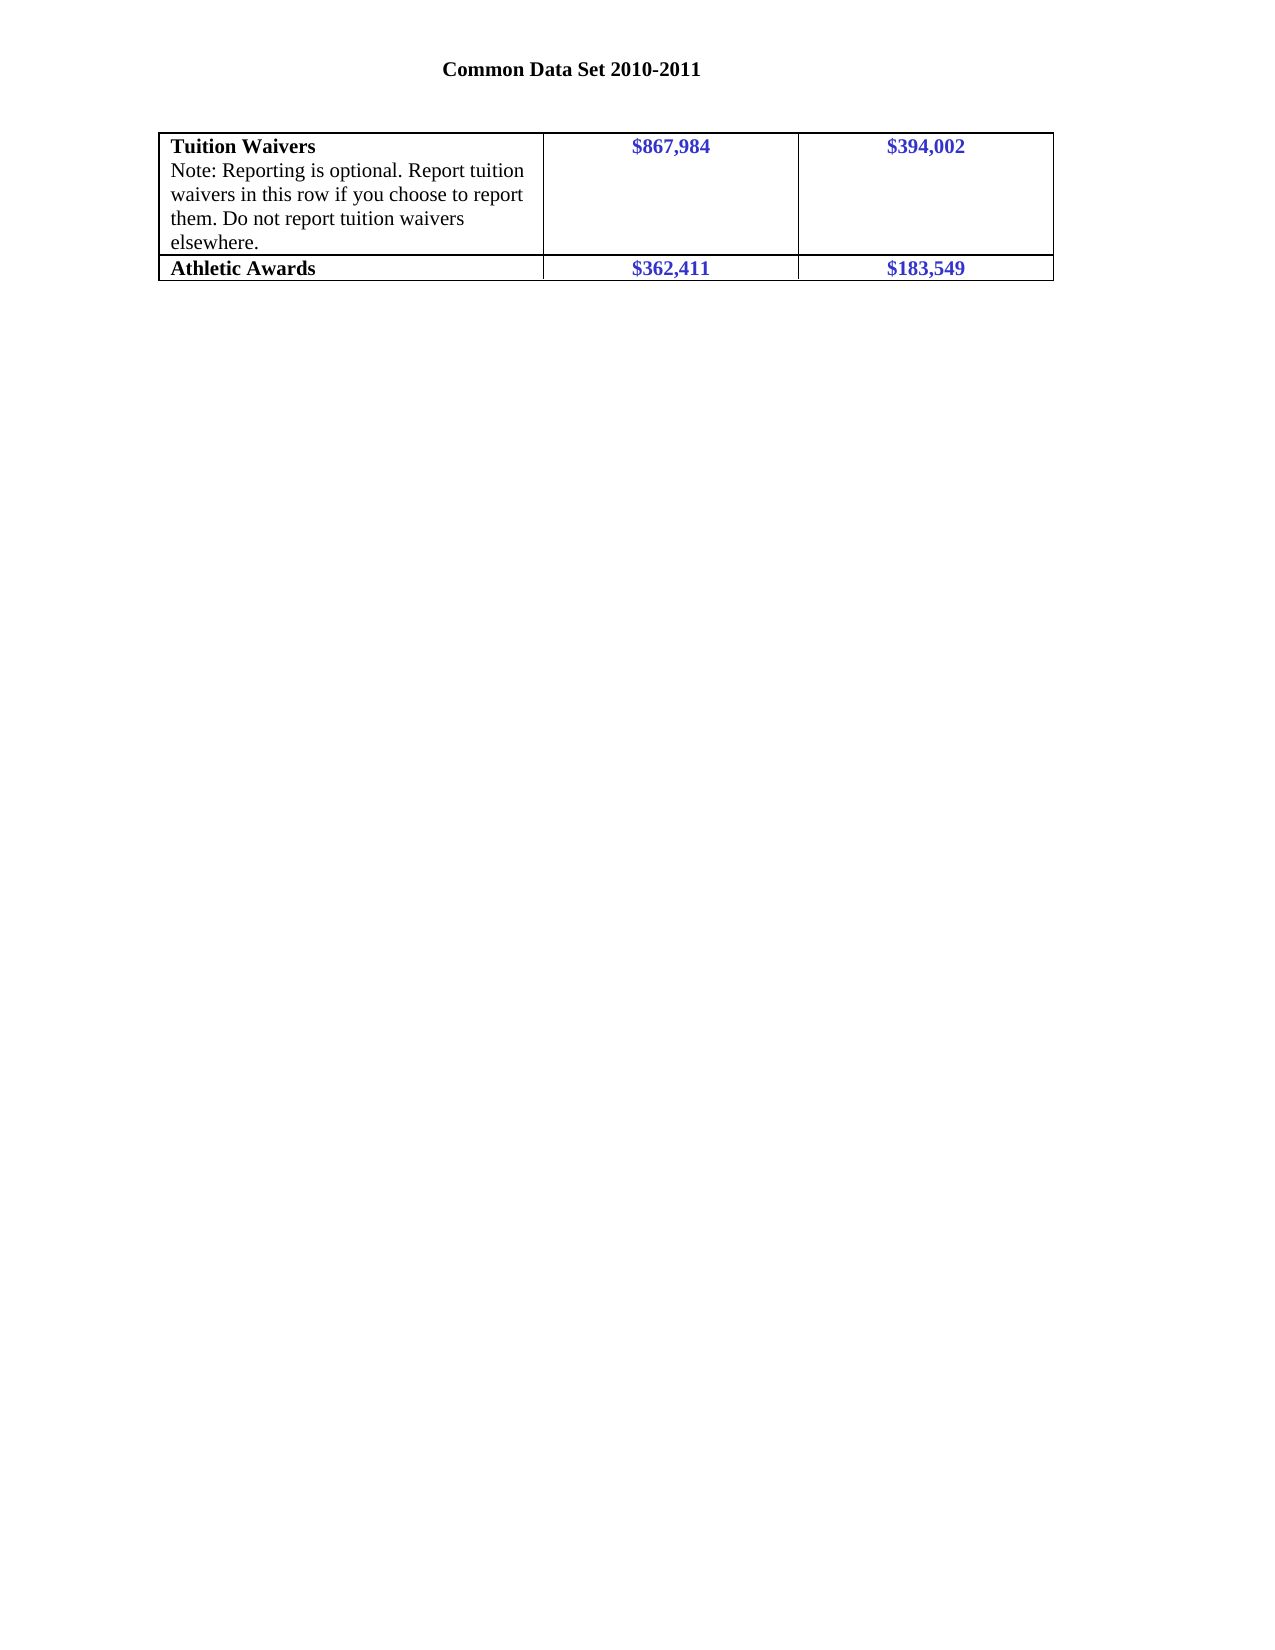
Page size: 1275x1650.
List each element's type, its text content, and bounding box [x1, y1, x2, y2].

table_cell Athletic Awards [160, 256, 543, 279]
table_cell $183,549 [799, 256, 1053, 279]
table_cell $867,984 [544, 134, 798, 254]
table_cell $394,002 [799, 134, 1053, 254]
table_cell $362,411 [544, 256, 798, 279]
table_cell Tuition Waivers Note: Reporting is optional. Report tuition waivers in this row if you choose to report them. Do not report tuition waivers elsewhere. [160, 134, 543, 254]
